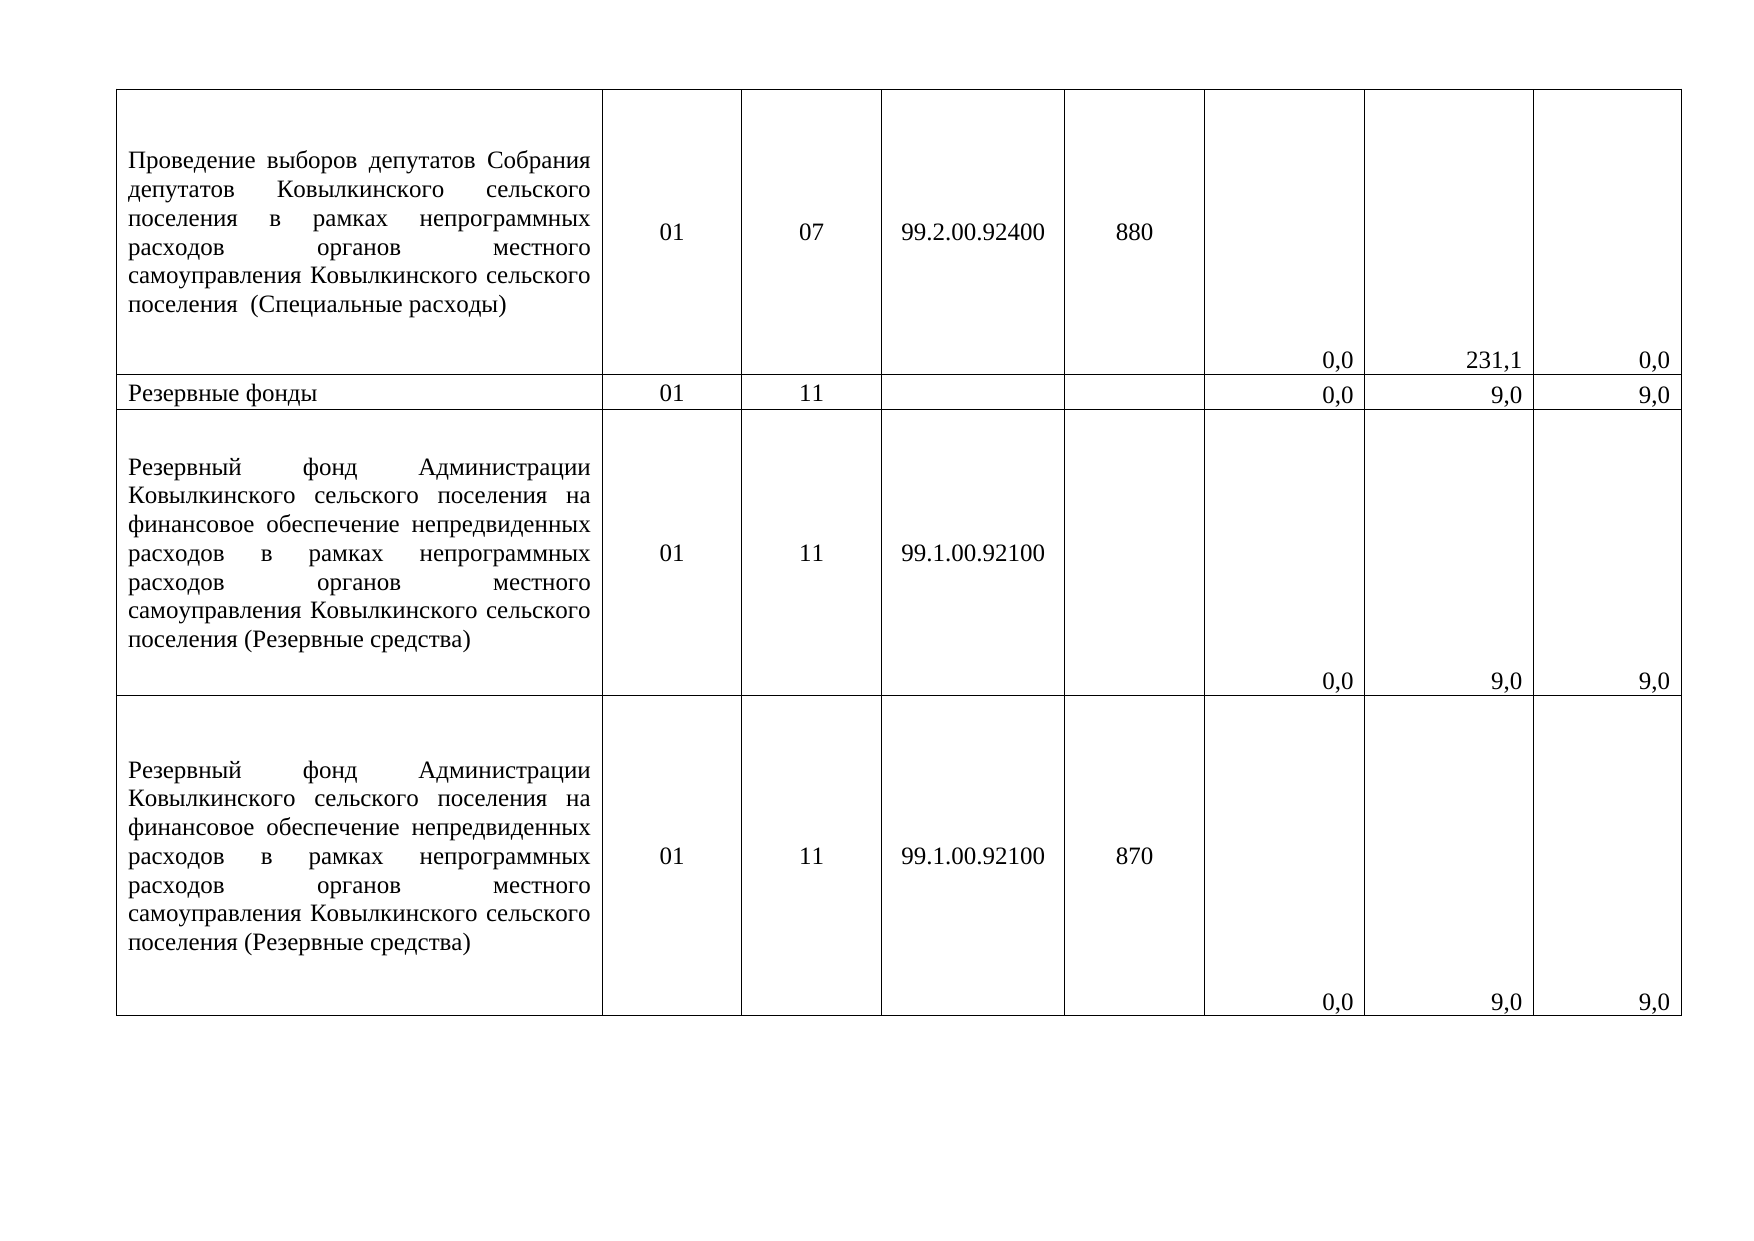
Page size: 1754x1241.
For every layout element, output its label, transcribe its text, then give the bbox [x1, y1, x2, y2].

table_cell 9,0 [1534, 696, 1681, 1015]
table_cell 870 [1065, 696, 1204, 1015]
table_cell 11 [742, 410, 881, 694]
table_cell 99.2.00.92400 [882, 90, 1064, 374]
table_cell 880 [1065, 90, 1204, 374]
table_cell 9,0 [1365, 410, 1533, 694]
table_cell 9,0 [1534, 410, 1681, 694]
table_cell Резервные фонды [117, 375, 602, 409]
table_cell 0,0 [1205, 696, 1364, 1015]
table_cell 99.1.00.92100 [882, 410, 1064, 694]
table_cell 231,1 [1365, 90, 1533, 374]
table_cell [1065, 375, 1204, 409]
table_cell 01 [603, 90, 741, 374]
table_cell 01 [603, 410, 741, 694]
table_cell Резервный фонд Администрации Ковылкинского сельского поселения на финансовое обеспечение непредвиденных расходов в рамках непрограммных расходов органов местного самоуправления Ковылкинского сельского поселения (Резервные средства) [117, 696, 602, 1015]
table_cell Резервный фонд Администрации Ковылкинского сельского поселения на финансовое обеспечение непредвиденных расходов в рамках непрограммных расходов органов местного самоуправления Ковылкинского сельского поселения (Резервные средства) [117, 410, 602, 694]
table_cell [882, 375, 1064, 409]
table_cell [1065, 410, 1204, 694]
table_cell 11 [742, 375, 881, 409]
table_cell 0,0 [1534, 90, 1681, 374]
table_cell 9,0 [1365, 375, 1533, 409]
table_cell 07 [742, 90, 881, 374]
table_cell 0,0 [1205, 375, 1364, 409]
table_cell 01 [603, 375, 741, 409]
table_cell 11 [742, 696, 881, 1015]
table_cell 9,0 [1365, 696, 1533, 1015]
table_cell 0,0 [1205, 410, 1364, 694]
table_cell 99.1.00.92100 [882, 696, 1064, 1015]
table_cell 9,0 [1534, 375, 1681, 409]
table_cell 01 [603, 696, 741, 1015]
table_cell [117, 90, 602, 374]
table_cell 0,0 [1205, 90, 1364, 374]
